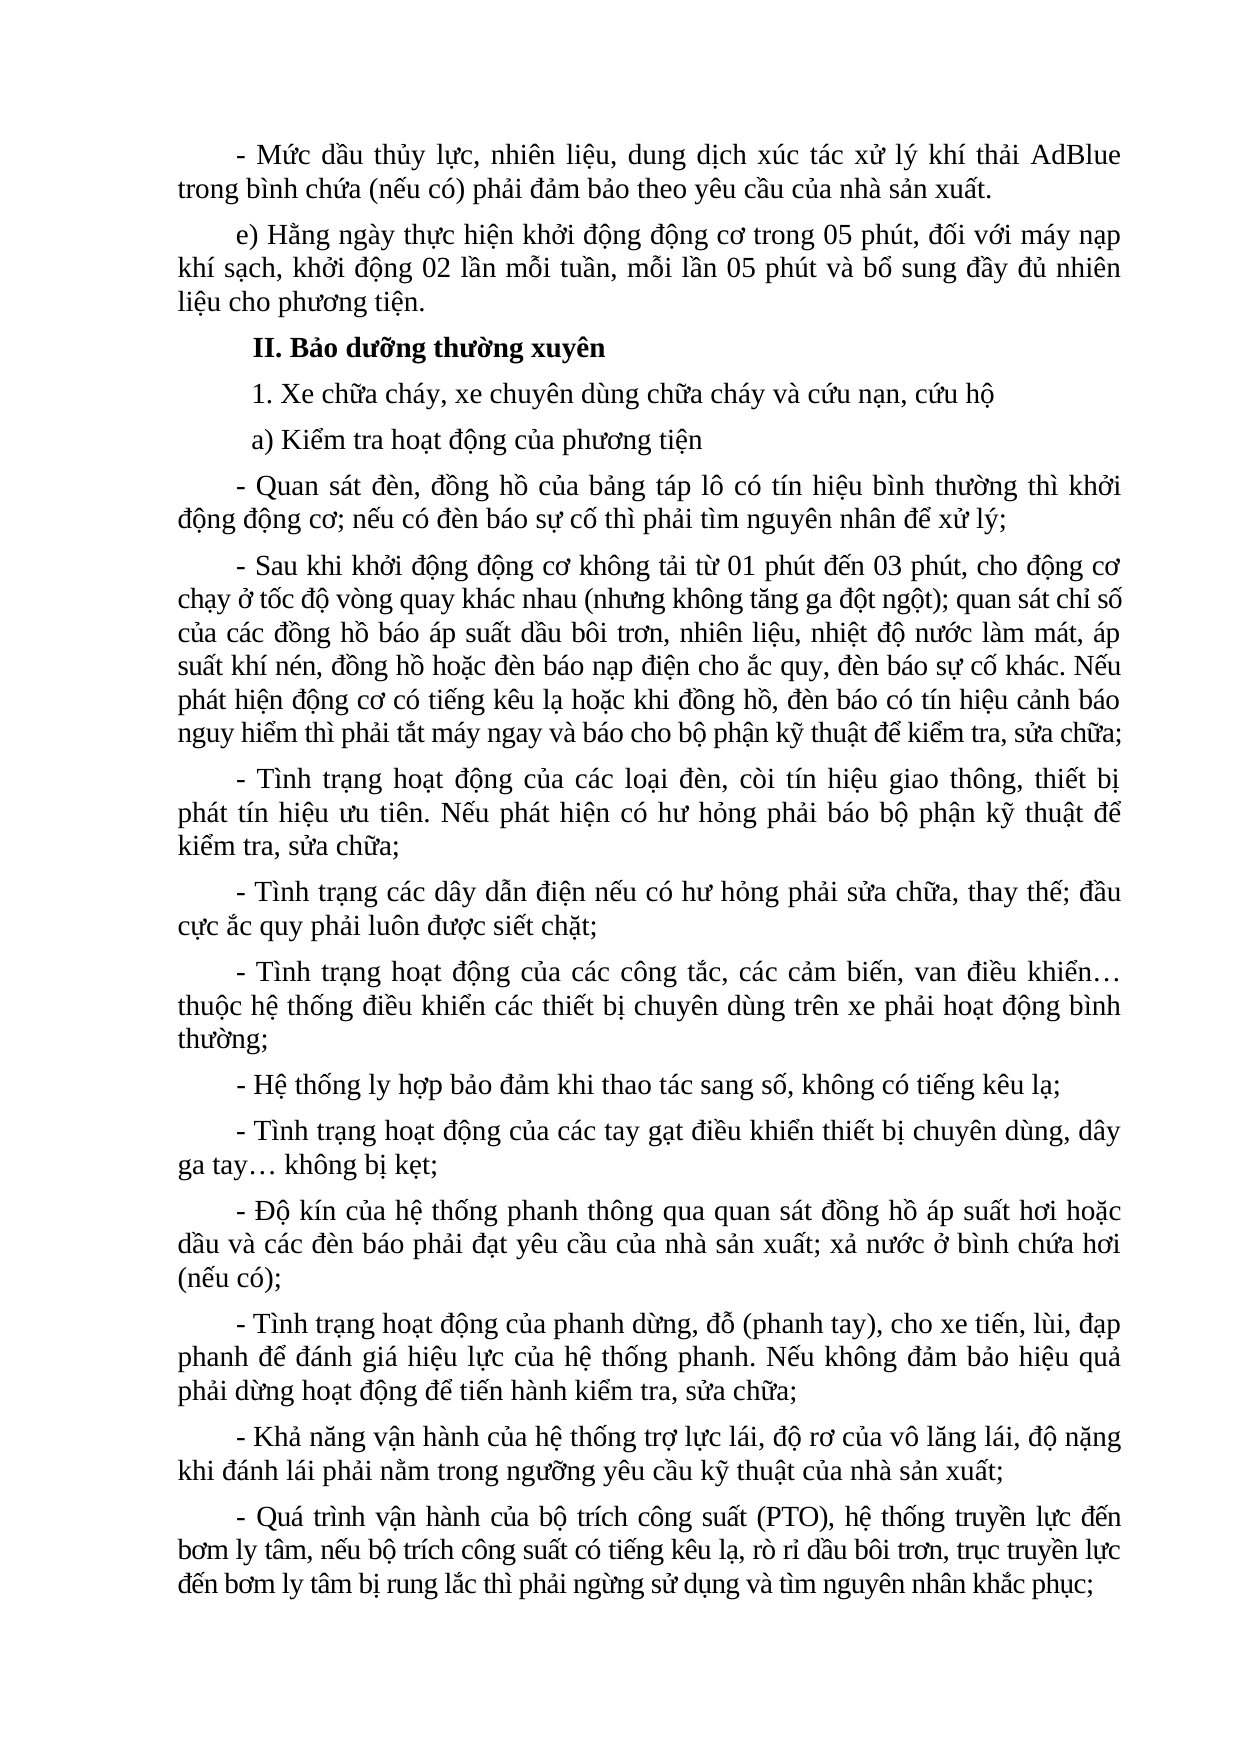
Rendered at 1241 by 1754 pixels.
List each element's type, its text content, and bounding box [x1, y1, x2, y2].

text - Tình trạng hoạt động của các tay gạt điều khiển thiết bị chuyên dùng, dây ga tay… không bị kẹt; [177, 1113, 1122, 1180]
text - Tình trạng hoạt động của các loại đèn, còi tín hiệu giao thông, thiết bị phát tín hiệu ưu tiên. Nếu phát hiện có hư hỏng phải báo bộ phận kỹ thuật để kiểm tra, sửa chữa; [177, 761, 1122, 862]
text II. Bảo dưỡng thường xuyên [177, 330, 1122, 363]
text - Quá trình vận hành của bộ trích công suất (PTO), hệ thống truyền lực đến bơm ly tâm, nếu bộ trích công suất có tiếng kêu lạ, rò rỉ dầu bôi trơn, trục truyền lực đến bơm ly tâm bị rung lắc thì phải ngừng sử dụng và tìm nguyên nhân khắc phục; [177, 1499, 1122, 1599]
text a) Kiểm tra hoạt động của phương tiện [177, 422, 1122, 456]
text - Độ kín của hệ thống phanh thông qua quan sát đồng hồ áp suất hơi hoặc dầu và các đèn báo phải đạt yêu cầu của nhà sản xuất; xả nước ở bình chứa hơi (nếu có); [177, 1193, 1122, 1293]
text - Tình trạng các dây dẫn điện nếu có hư hỏng phải sửa chữa, thay thế; đầu cực ắc quy phải luôn được siết chặt; [177, 874, 1122, 942]
text - Hệ thống ly hợp bảo đảm khi thao tác sang số, không có tiếng kêu lạ; [177, 1067, 1122, 1101]
text - Sau khi khởi động động cơ không tải từ 01 phút đến 03 phút, cho động cơ chạy ở tốc độ vòng quay khác nhau (nhưng không tăng ga đột ngột); quan sát chỉ số của các đồng hồ báo áp suất dầu bôi trơn, nhiên liệu, nhiệt độ nước làm mát, áp suất khí nén, đồng hồ hoặc đèn báo nạp điện cho ắc quy, đèn báo sự cố khác. Nếu phát hiện động cơ có tiếng kêu lạ hoặc khi đồng hồ, đèn báo có tín hiệu cảnh báo nguy hiểm thì phải tắt máy ngay và báo cho bộ phận kỹ thuật để kiểm tra, sửa chữa; [177, 548, 1122, 749]
text - Tình trạng hoạt động của phanh dừng, đỗ (phanh tay), cho xe tiến, lùi, đạp phanh để đánh giá hiệu lực của hệ thống phanh. Nếu không đảm bảo hiệu quả phải dừng hoạt động để tiến hành kiểm tra, sửa chữa; [177, 1306, 1122, 1407]
text - Tình trạng hoạt động của các công tắc, các cảm biến, van điều khiển… thuộc hệ thống điều khiển các thiết bị chuyên dùng trên xe phải hoạt động bình thường; [177, 954, 1122, 1055]
text - Quan sát đèn, đồng hồ của bảng táp lô có tín hiệu bình thường thì khởi động động cơ; nếu có đèn báo sự cố thì phải tìm nguyên nhân để xử lý; [177, 468, 1122, 535]
text 1. Xe chữa cháy, xe chuyên dùng chữa cháy và cứu nạn, cứu hộ [177, 376, 1122, 409]
text - Mức dầu thủy lực, nhiên liệu, dung dịch xúc tác xử lý khí thải AdBlue trong bình chứa (nếu có) phải đảm bảo theo yêu cầu của nhà sản xuất. [177, 137, 1122, 204]
text - Khả năng vận hành của hệ thống trợ lực lái, độ rơ của vô lăng lái, độ nặng khi đánh lái phải nằm trong ngưỡng yêu cầu kỹ thuật của nhà sản xuất; [177, 1419, 1122, 1486]
text e) Hằng ngày thực hiện khởi động động cơ trong 05 phút, đối với máy nạp khí sạch, khởi động 02 lần mỗi tuần, mỗi lần 05 phút và bổ sung đầy đủ nhiên liệu cho phương tiện. [177, 217, 1122, 317]
